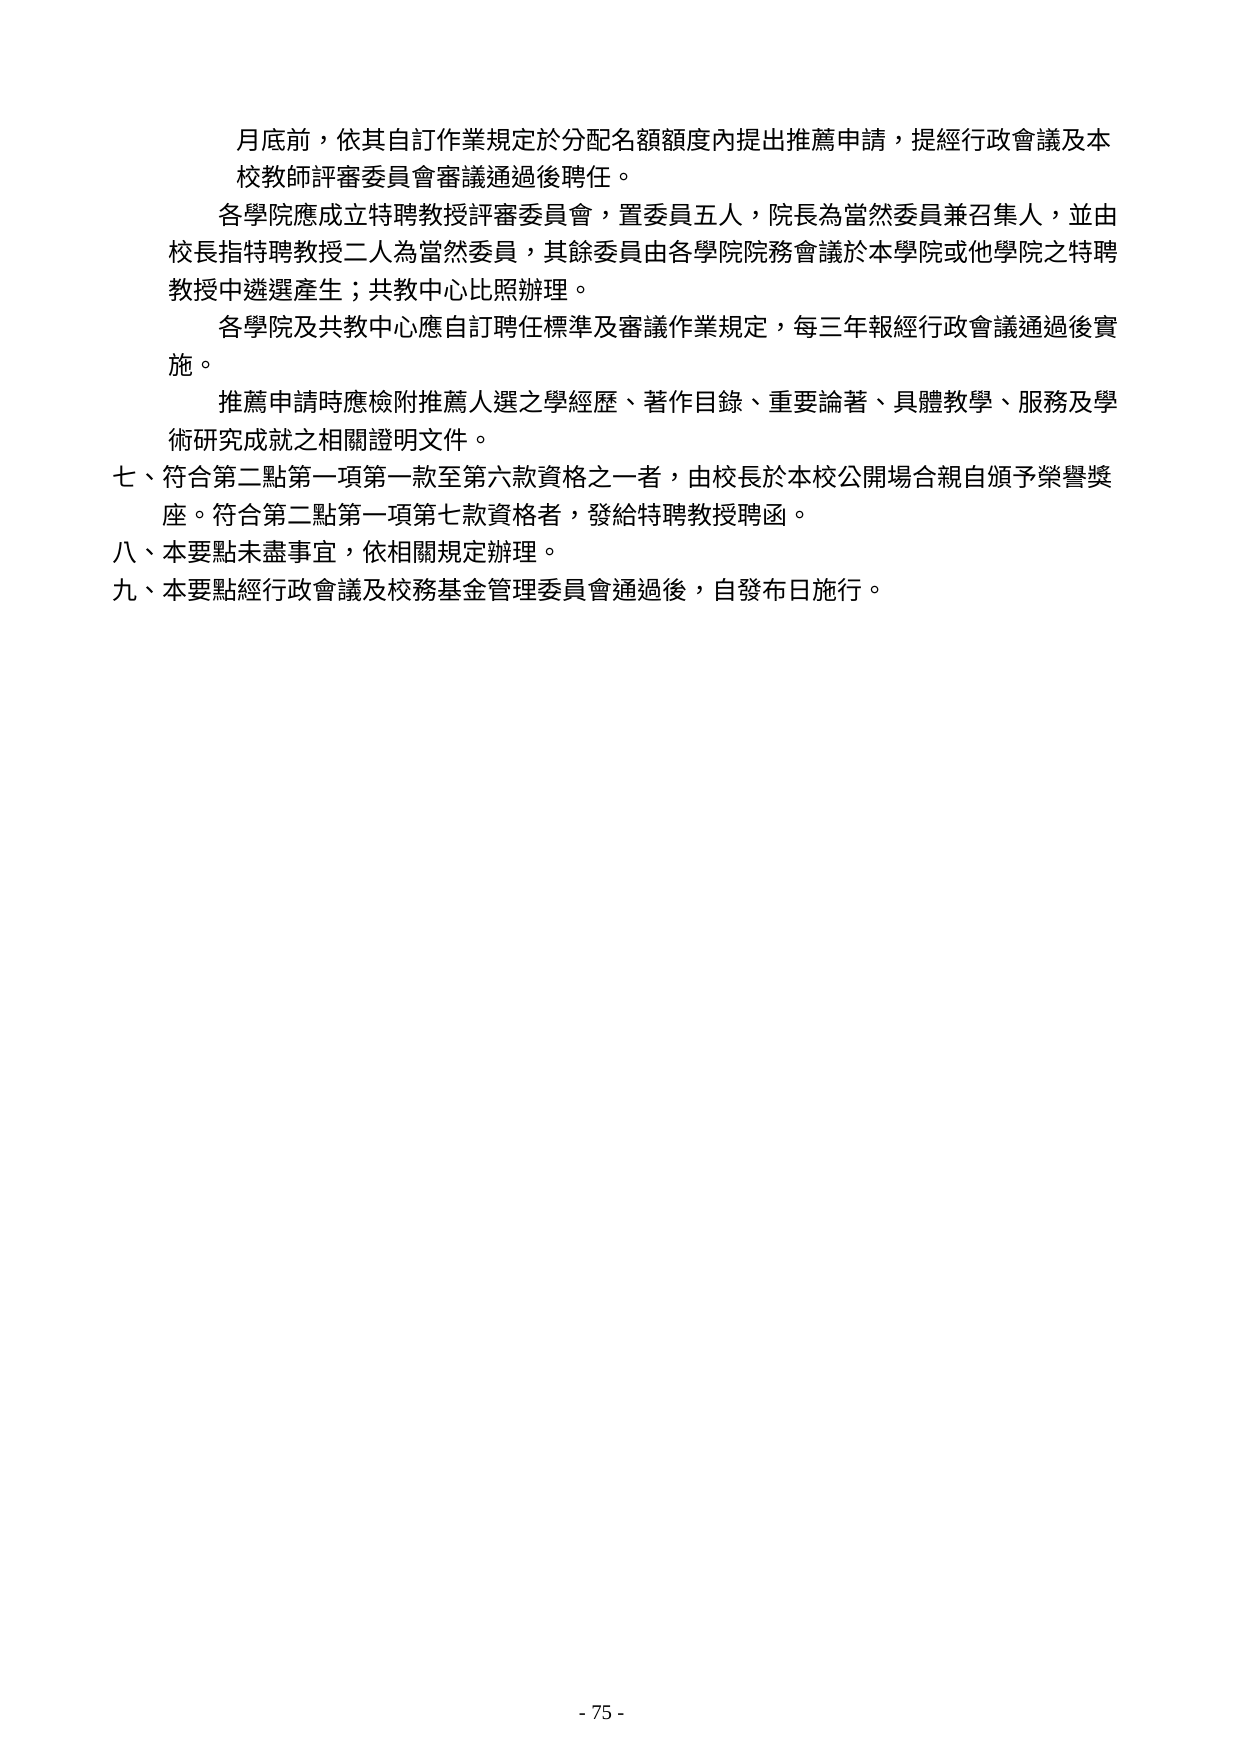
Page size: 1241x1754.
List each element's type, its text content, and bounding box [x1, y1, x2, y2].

text 各學院應成立特聘教授評審委員會，置委員五人，院長為當然委員兼召集人，並由校長指特聘教授二人為當然委員，其餘委員由各學院院務會議於本學院或他學院之特聘教授中遴選產生；共教中心比照辦理。 [168, 194, 1122, 307]
text 八、本要點未盡事宜，依相關規定辦理。 [112, 532, 1128, 569]
text 九、本要點經行政會議及校務基金管理委員會通過後，自發布日施行。 [112, 569, 1128, 607]
text 推薦申請時應檢附推薦人選之學經歷、著作目錄、重要論著、具體教學、服務及學術研究成就之相關證明文件。 [168, 382, 1122, 457]
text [177, 119, 1122, 194]
text 各學院及共教中心應自訂聘任標準及審議作業規定，每三年報經行政會議通過後實施。 [168, 307, 1122, 382]
text 七、符合第二點第一項第一款至第六款資格之一者，由校長於本校公開場合親自頒予榮譽獎座。符合第二點第一項第七款資格者，發給特聘教授聘函。 [112, 457, 1128, 532]
